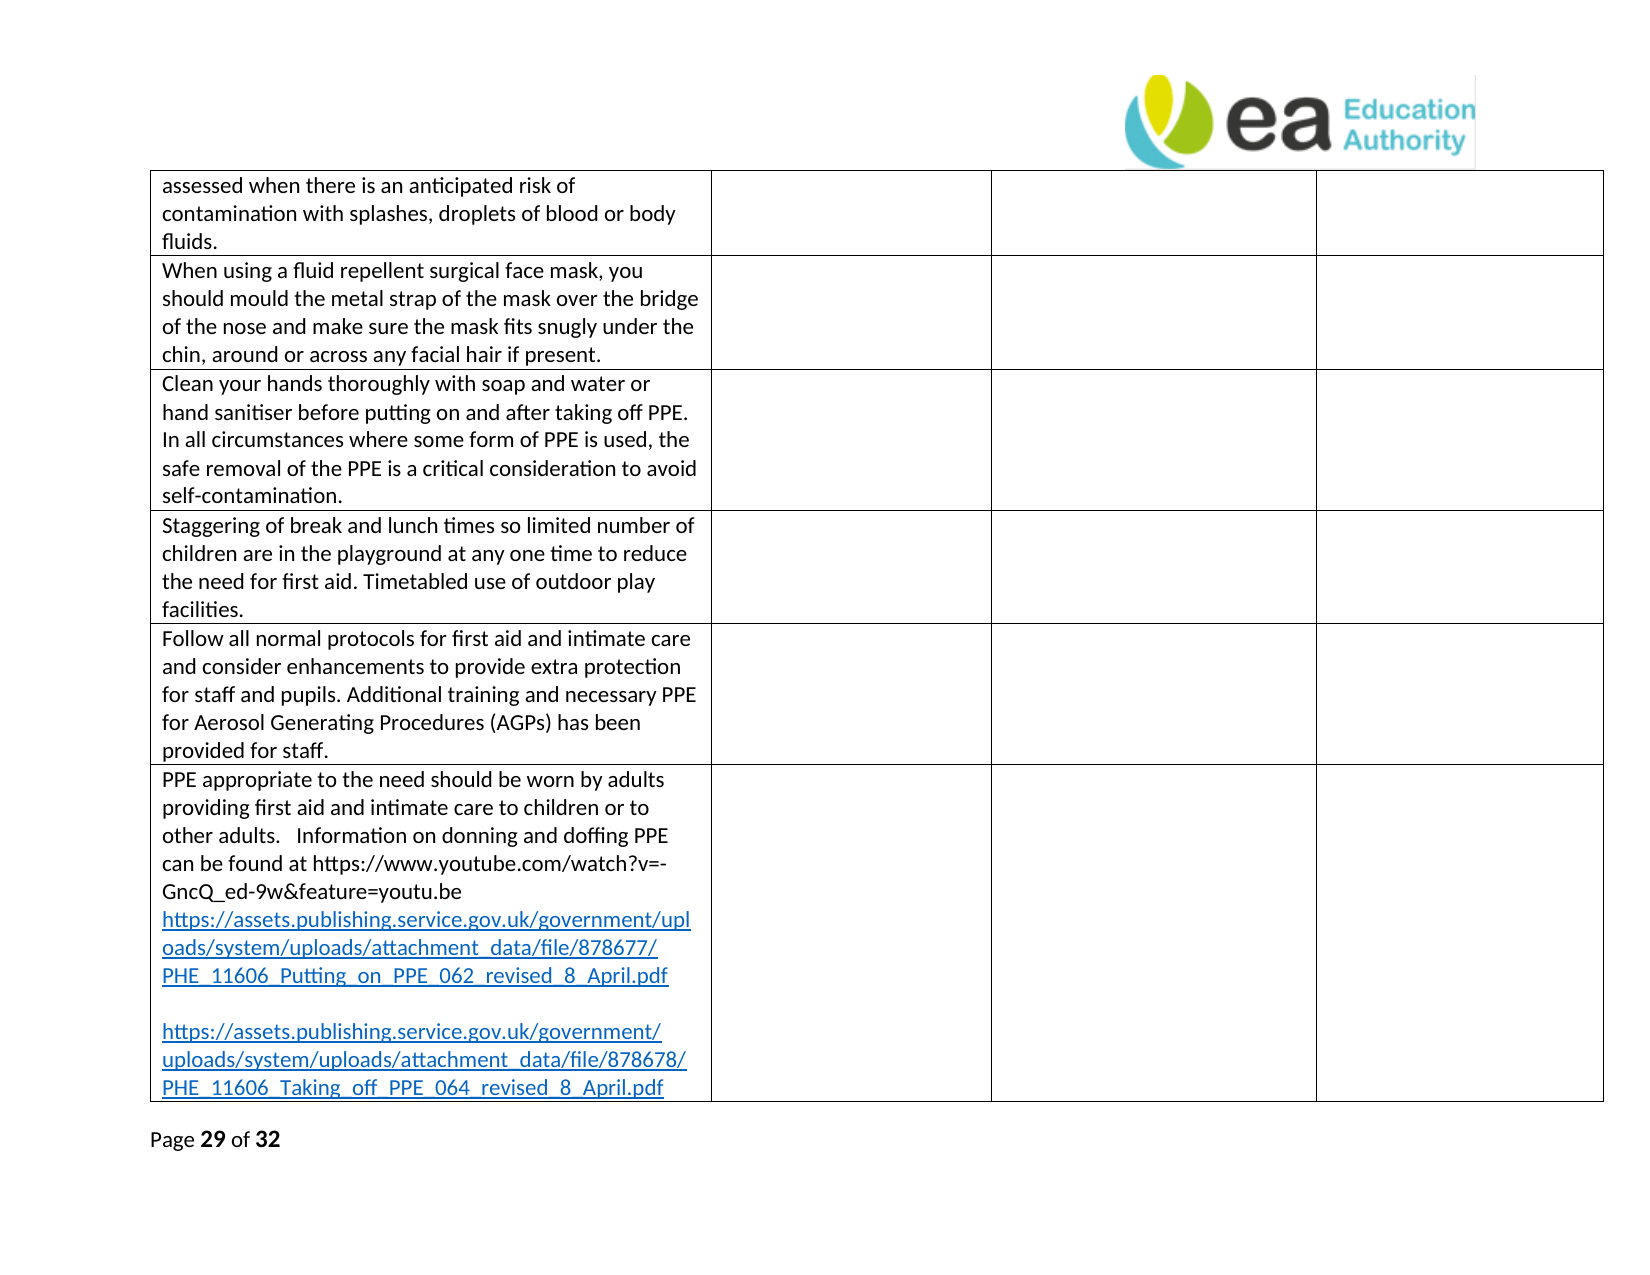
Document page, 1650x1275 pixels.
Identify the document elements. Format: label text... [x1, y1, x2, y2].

table_cell Clean your hands thoroughly with soap and water or hand sanitiser before putting on and after taking off PPE. In all circumstances where some form of PPE is used, the safe removal of the PPE is a critical consideration to avoid self-contamination. [151, 370, 711, 510]
table_cell [712, 370, 991, 510]
table_cell [992, 624, 1316, 764]
picture [1125, 75, 1477, 170]
table_cell PPE appropriate to the need should be worn by adults providing first aid and intimate care to children or to other adults. Information on donning and doffing PPE can be found at https://www.youtube.com/watch?v=-GncQ_ed-9w&feature=youtu.be https://assets.publishing.service.gov.uk/government/uploads/system/uploads/attachment_data/file/878677/PHE_11606_Putting_on_PPE_062_revised_8_April.pdf https://assets.publishing.service.gov.uk/government/uploads/system/uploads/attachment_data/file/878678/PHE_11606_Taking_off_PPE_064_revised_8_April.pdf [151, 765, 711, 1101]
table_cell [1317, 171, 1603, 255]
table_cell Follow all normal protocols for first aid and intimate care and consider enhancements to provide extra protection for staff and pupils. Additional training and necessary PPE for Aerosol Generating Procedures (AGPs) has been provided for staff. [151, 624, 711, 764]
table_cell [1317, 765, 1603, 1101]
table_cell When using a fluid repellent surgical face mask, you should mould the metal strap of the mask over the bridge of the nose and make sure the mask fits snugly under the chin, around or across any facial hair if present. [151, 256, 711, 368]
table_cell [992, 171, 1316, 255]
table_cell [1317, 256, 1603, 368]
table_cell [712, 511, 991, 623]
table_cell [1317, 370, 1603, 510]
table_cell [992, 765, 1316, 1101]
table_cell [712, 171, 991, 255]
table_cell [1317, 511, 1603, 623]
table_cell [712, 256, 991, 368]
table_cell [712, 624, 991, 764]
table_cell Staggering of break and lunch times so limited number of children are in the playground at any one time to reduce the need for first aid. Timetabled use of outdoor play facilities. [151, 511, 711, 623]
table_cell [1317, 624, 1603, 764]
table_cell [992, 511, 1316, 623]
table_cell [992, 256, 1316, 368]
table_cell [992, 370, 1316, 510]
table_cell [712, 765, 991, 1101]
